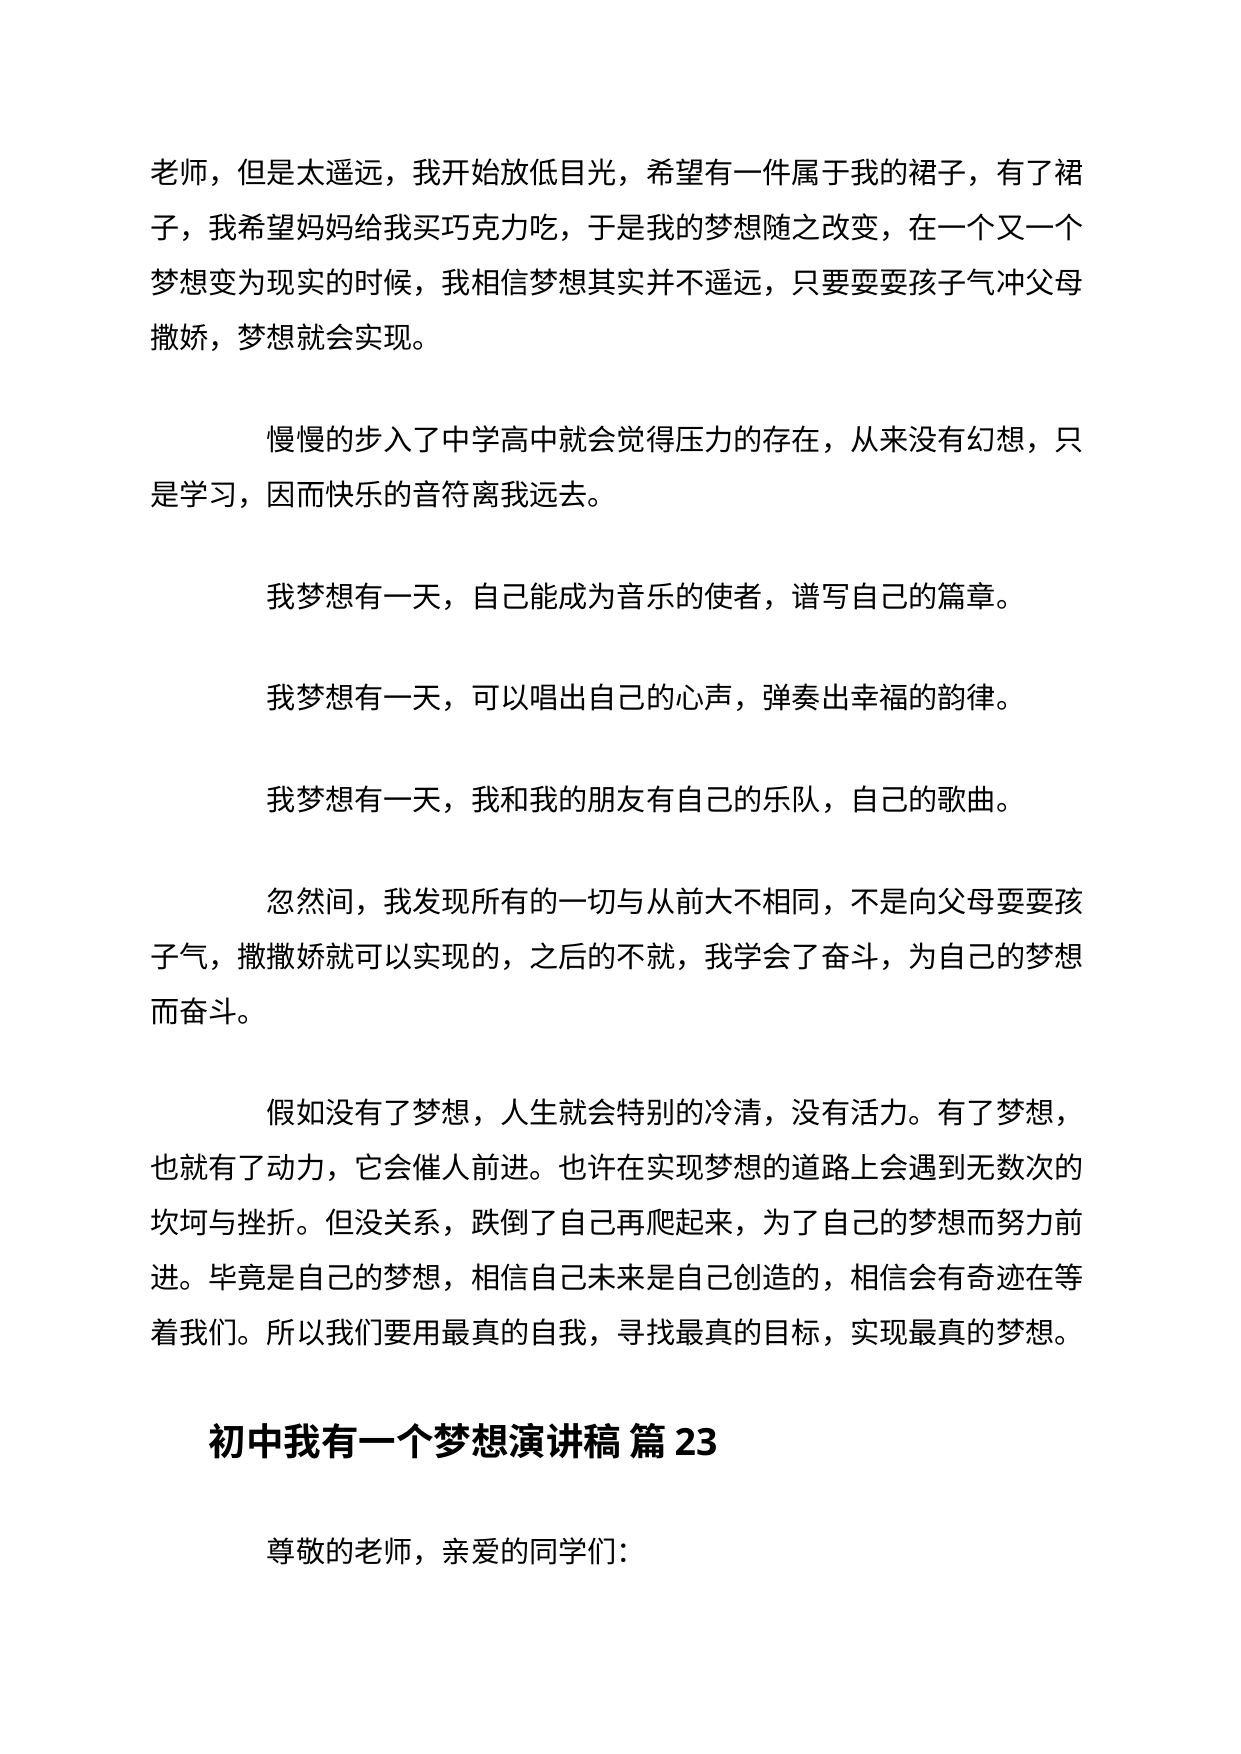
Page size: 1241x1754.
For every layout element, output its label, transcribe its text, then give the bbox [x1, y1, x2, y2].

text 我梦想有一天，自己能成为音乐的使者，谱写自己的篇章。 [150, 573, 1090, 615]
text 慢慢的步入了中学高中就会觉得压力的存在，从来没有幻想，只是学习，因而快乐的音符离我远去。 [150, 416, 1090, 514]
text 假如没有了梦想，人生就会特别的冷清，没有活力。有了梦想，也就有了动力，它会催人前进。也许在实现梦想的道路上会遇到无数次的坎坷与挫折。但没关系，跌倒了自己再爬起来，为了自己的梦想而努力前进。毕竟是自己的梦想，相信自己未来是自己创造的，相信会有奇迹在等着我们。所以我们要用最真的自我，寻找最真的目标，实现最真的梦想。 [150, 1090, 1090, 1352]
text 初中我有一个梦想演讲稿 篇23 [150, 1411, 1090, 1466]
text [150, 150, 1090, 357]
text 尊敬的老师，亲爱的同学们： [150, 1529, 1090, 1571]
text 忽然间，我发现所有的一切与从前大不相同，不是向父母耍耍孩子气，撒撒娇就可以实现的，之后的不就，我学会了奋斗，为自己的梦想而奋斗。 [150, 878, 1090, 1031]
text 我梦想有一天，可以唱出自己的心声，弹奏出幸福的韵律。 [150, 675, 1090, 717]
text 我梦想有一天，我和我的朋友有自己的乐队，自己的歌曲。 [150, 777, 1090, 819]
